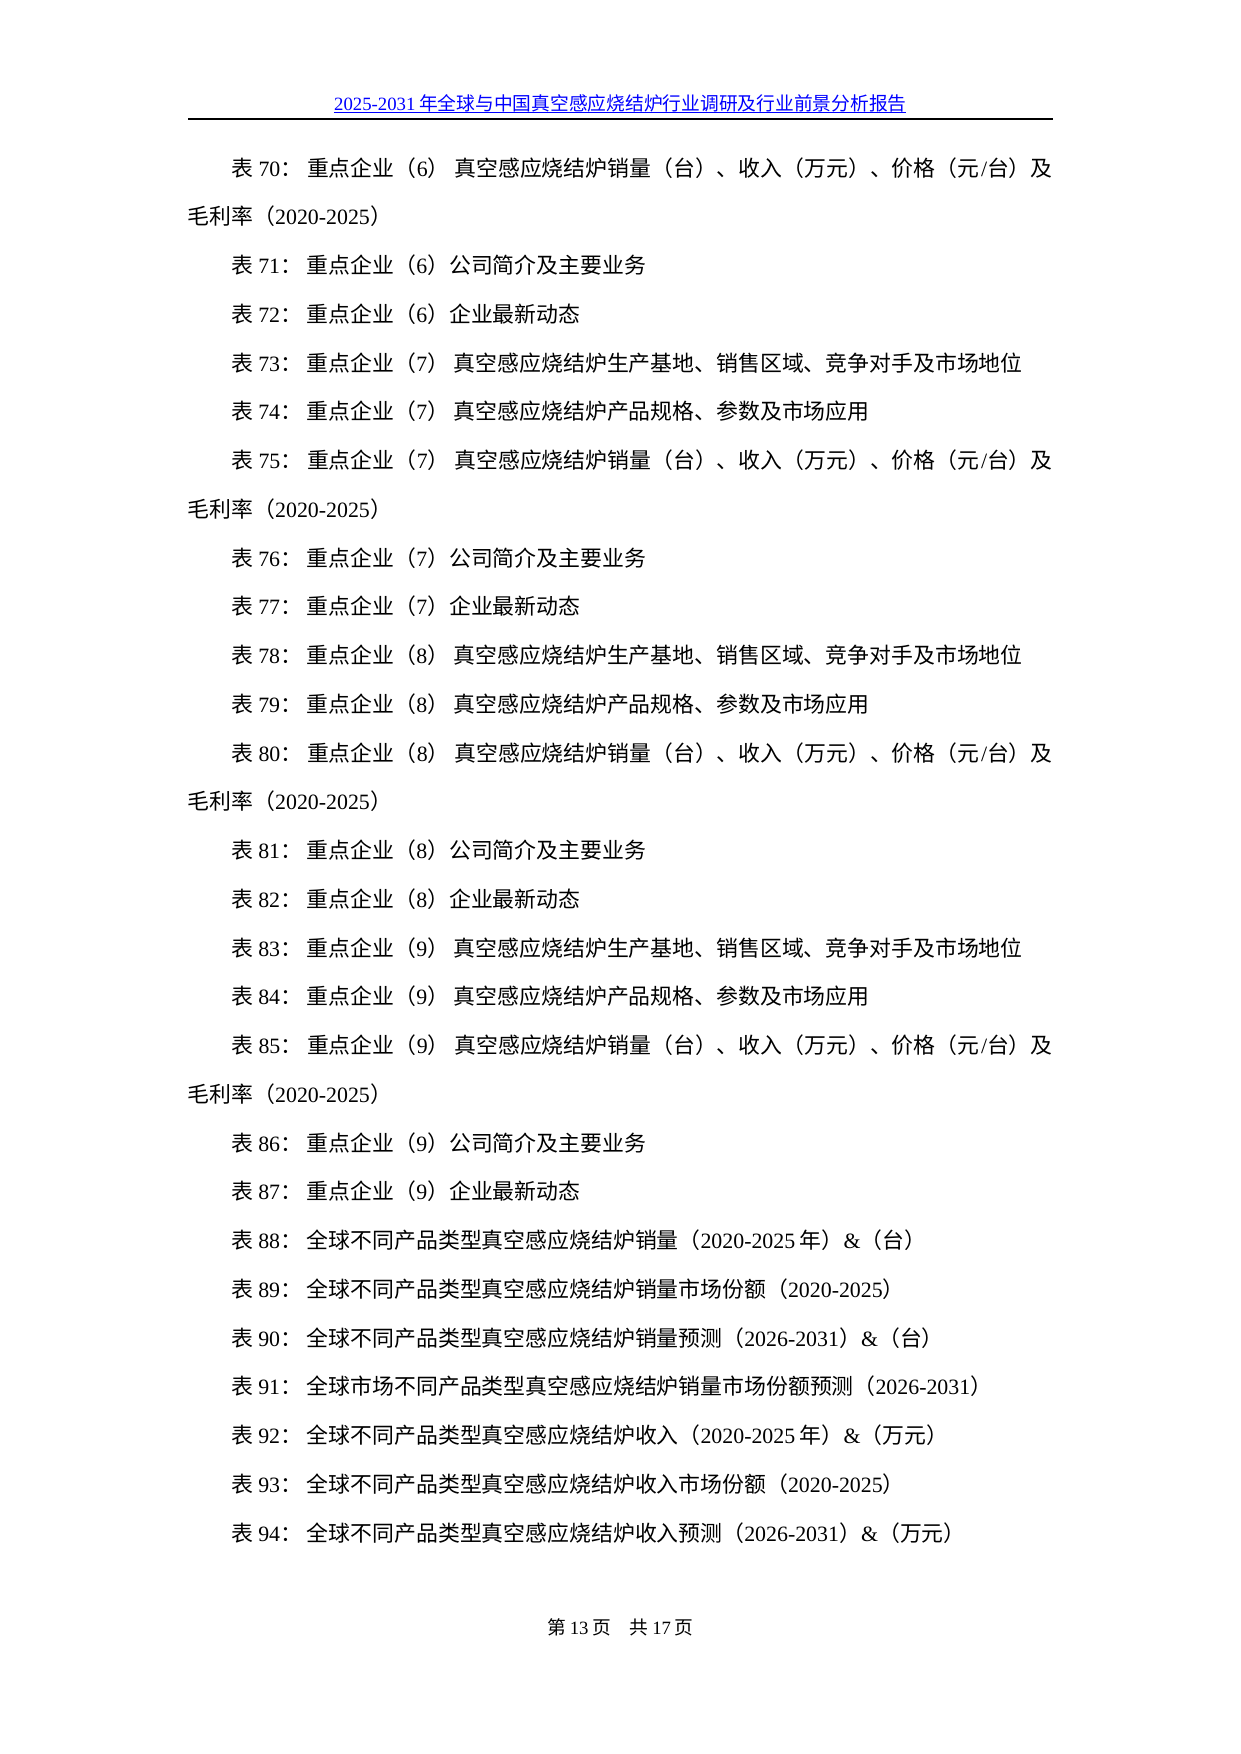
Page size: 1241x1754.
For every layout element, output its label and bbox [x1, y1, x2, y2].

text [187, 150, 1053, 1548]
